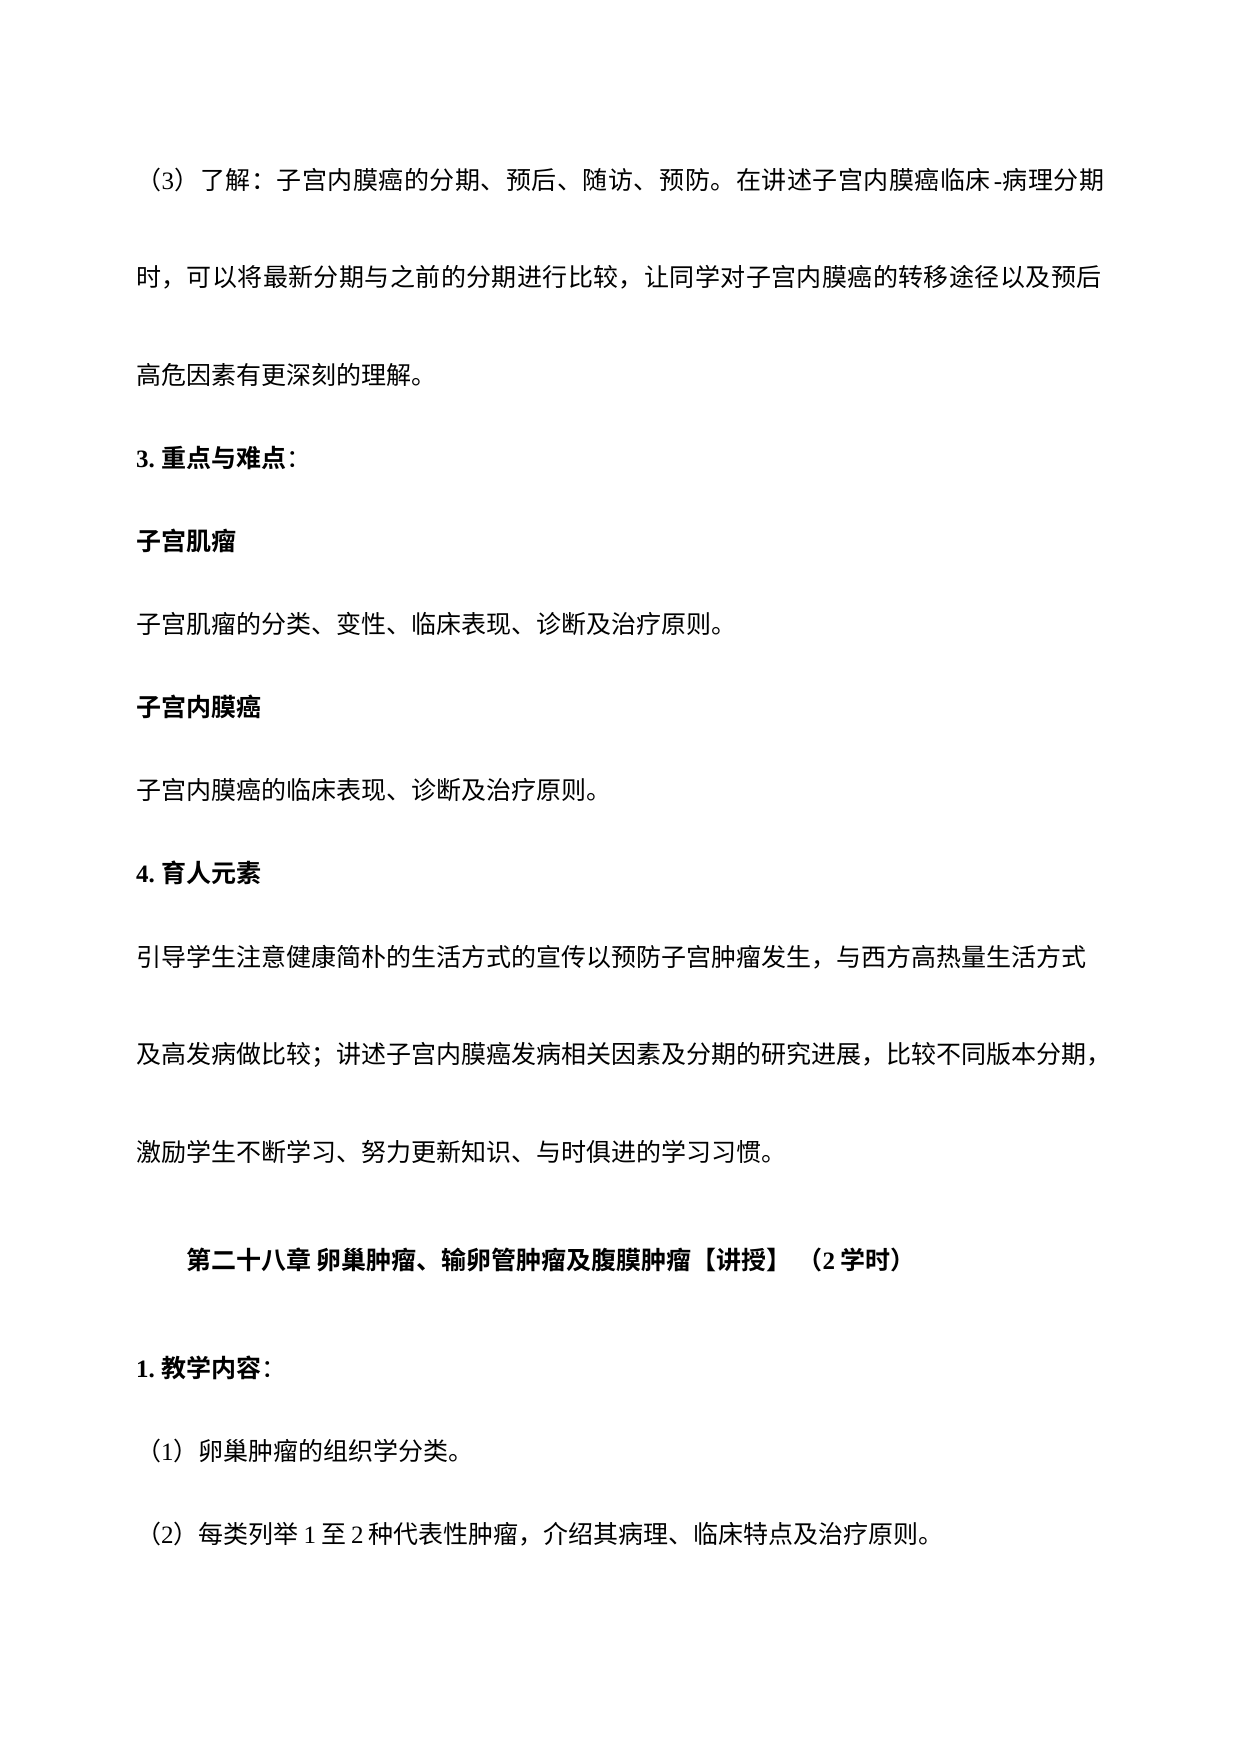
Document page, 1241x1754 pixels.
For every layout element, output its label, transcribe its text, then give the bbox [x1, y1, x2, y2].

text 3. 重点与难点： [136, 424, 1104, 489]
text （3）了解：子宫内膜癌的分期、预后、随访、预防。在讲述子宫内膜癌临床-病理分期时，可以将最新分期与之前的分期进行比较，让同学对子宫内膜癌的转移途径以及预后高危因素有更深刻的理解。 [136, 146, 1104, 406]
text （1）卵巢肿瘤的组织学分类。 [136, 1417, 1104, 1482]
text 1. 教学内容： [136, 1334, 1104, 1399]
text （2）每类列举1至2种代表性肿瘤，介绍其病理、临床特点及治疗原则。 [136, 1500, 1104, 1565]
text 子宫肌瘤 [136, 507, 1104, 572]
text 引导学生注意健康简朴的生活方式的宣传以预防子宫肿瘤发生，与西方高热量生活方式及高发病做比较；讲述子宫内膜癌发病相关因素及分期的研究进展，比较不同版本分期，激励学生不断学习、努力更新知识、与时俱进的学习习惯。 [136, 923, 1104, 1183]
text 子宫内膜癌的临床表现、诊断及治疗原则。 [136, 756, 1104, 821]
text 子宫内膜癌 [136, 673, 1104, 738]
text 4. 育人元素 [136, 839, 1104, 904]
text 子宫肌瘤的分类、变性、临床表现、诊断及治疗原则。 [136, 590, 1104, 655]
subtitle 第二十八章 卵巢肿瘤、输卵管肿瘤及腹膜肿瘤【讲授】 （2学时） [136, 1226, 1104, 1291]
